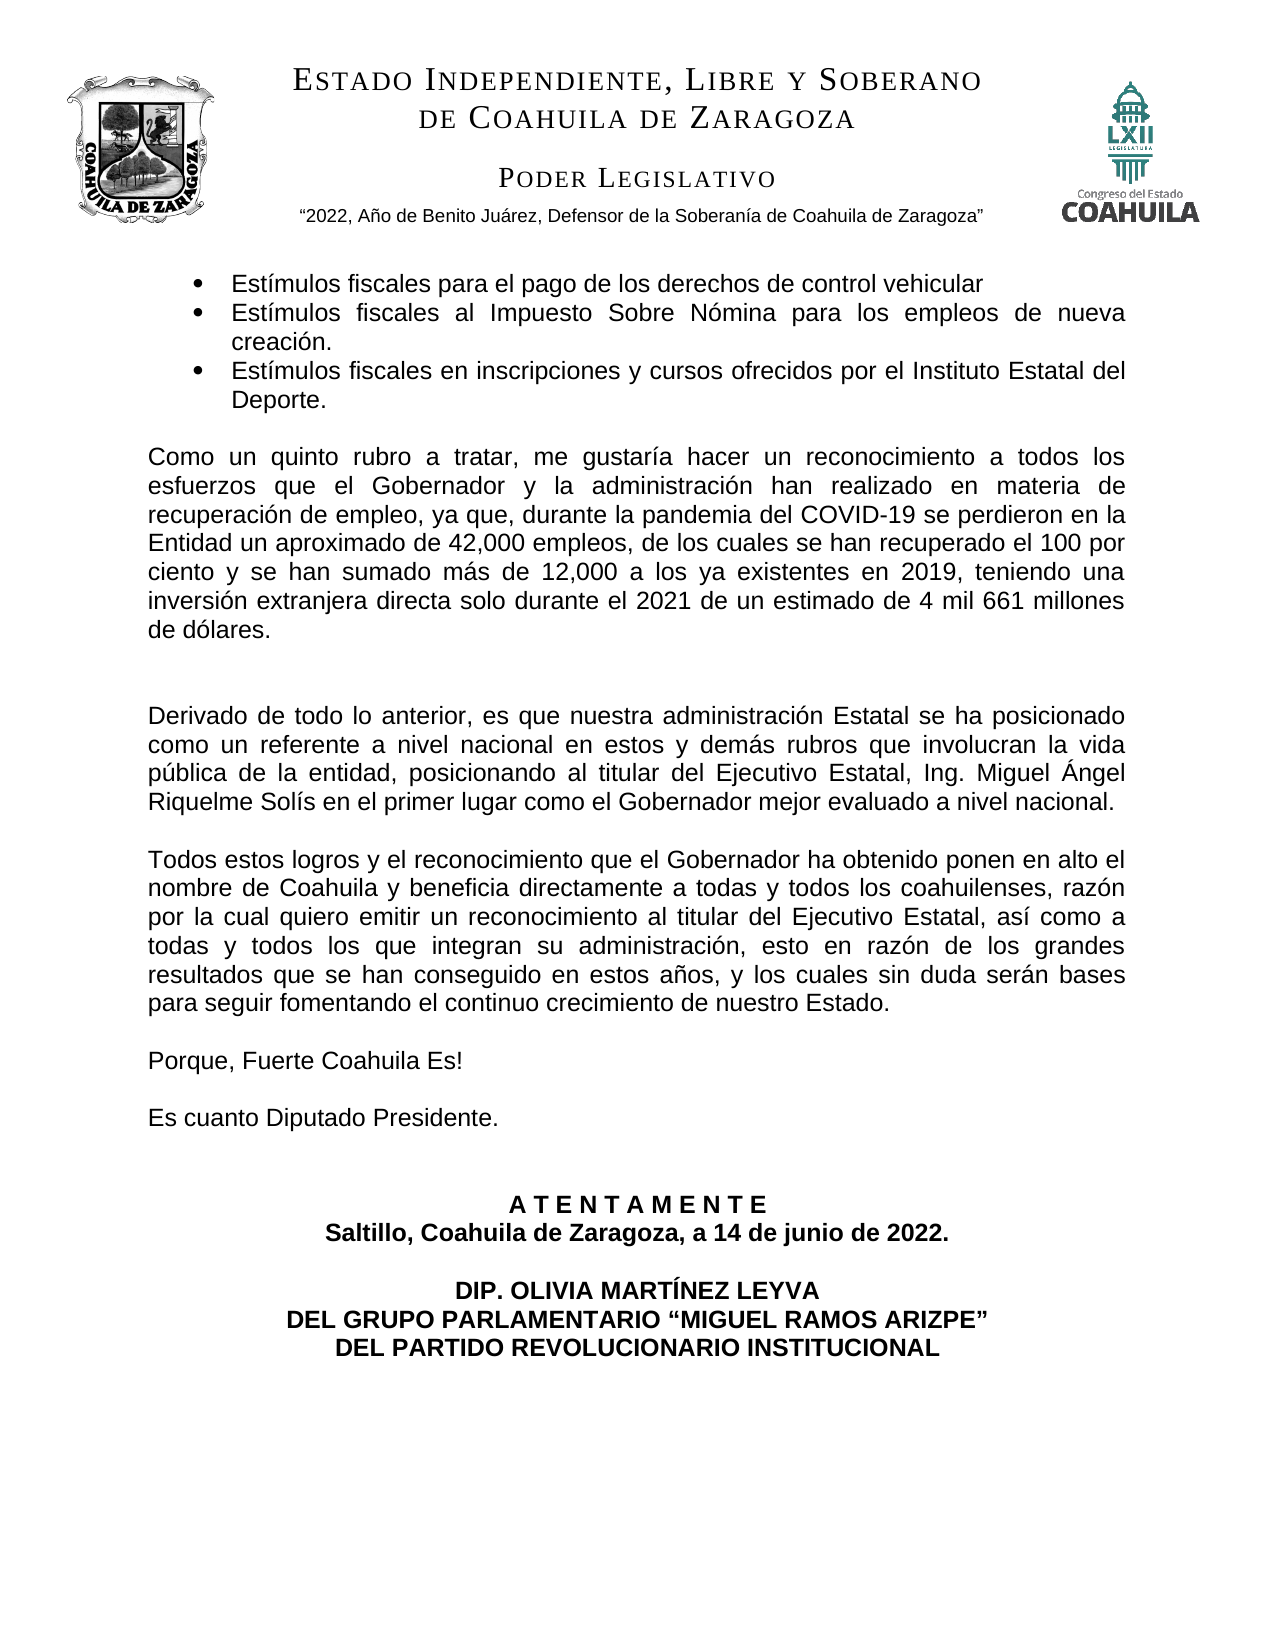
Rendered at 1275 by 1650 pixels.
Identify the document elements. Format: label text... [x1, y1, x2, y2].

text Es cuanto Diputado Presidente. [148, 1103, 1127, 1132]
text DIP. OLIVIA MARTÍNEZ LEYVA [148, 1276, 1127, 1304]
text DEL PARTIDO REVOLUCIONARIO INSTITUCIONAL [148, 1333, 1127, 1362]
list Estímulos fiscales al Impuesto Sobre Nómina para los empleos de nueva creación. [193, 298, 1127, 356]
text Derivado de todo lo anterior, es que nuestra administración Estatal se ha posicionado como un referente a nivel nacional en estos y demás rubros que involucran la vida pública de la entidad, posicionando al titular del Ejecutivo Estatal, Ing. Miguel Ángel Riquelme Solís en el primer lugar como el Gobernador mejor evaluado a nivel nacional. [148, 701, 1127, 816]
list Estímulos fiscales para el pago de los derechos de control vehicular [193, 269, 1127, 298]
list Estímulos fiscales en inscripciones y cursos ofrecidos por el Instituto Estatal del Deporte. [193, 356, 1127, 413]
text Porque, Fuerte Coahuila Es! [148, 1046, 1127, 1074]
picture [66, 76, 215, 223]
text Saltillo, Coahuila de Zaragoza, a 14 de junio de 2022. [148, 1218, 1127, 1247]
picture [1052, 66, 1212, 234]
text DEL GRUPO PARLAMENTARIO “MIGUEL RAMOS ARIZPE” [148, 1304, 1127, 1333]
text Todos estos logros y el reconocimiento que el Gobernador ha obtenido ponen en alto el nombre de Coahuila y beneficia directamente a todas y todos los coahuilenses, razón por la cual quiero emitir un reconocimiento al titular del Ejecutivo Estatal, así como a todas y todos los que integran su administración, esto en razón de los grandes resultados que se han conseguido en estos años, y los cuales sin duda serán bases para seguir fomentando el continuo crecimiento de nuestro Estado. [148, 844, 1127, 1017]
text A T E N T A M E N T E [148, 1189, 1127, 1218]
text Como un quinto rubro a tratar, me gustaría hacer un reconocimiento a todos los esfuerzos que el Gobernador y la administración han realizado en materia de recuperación de empleo, ya que, durante la pandemia del COVID-19 se perdieron en la Entidad un aproximado de 42,000 empleos, de los cuales se han recuperado el 100 por ciento y se han sumado más de 12,000 a los ya existentes en 2019, teniendo una inversión extranjera directa solo durante el 2021 de un estimado de 4 mil 661 millones de dólares. [148, 442, 1127, 643]
